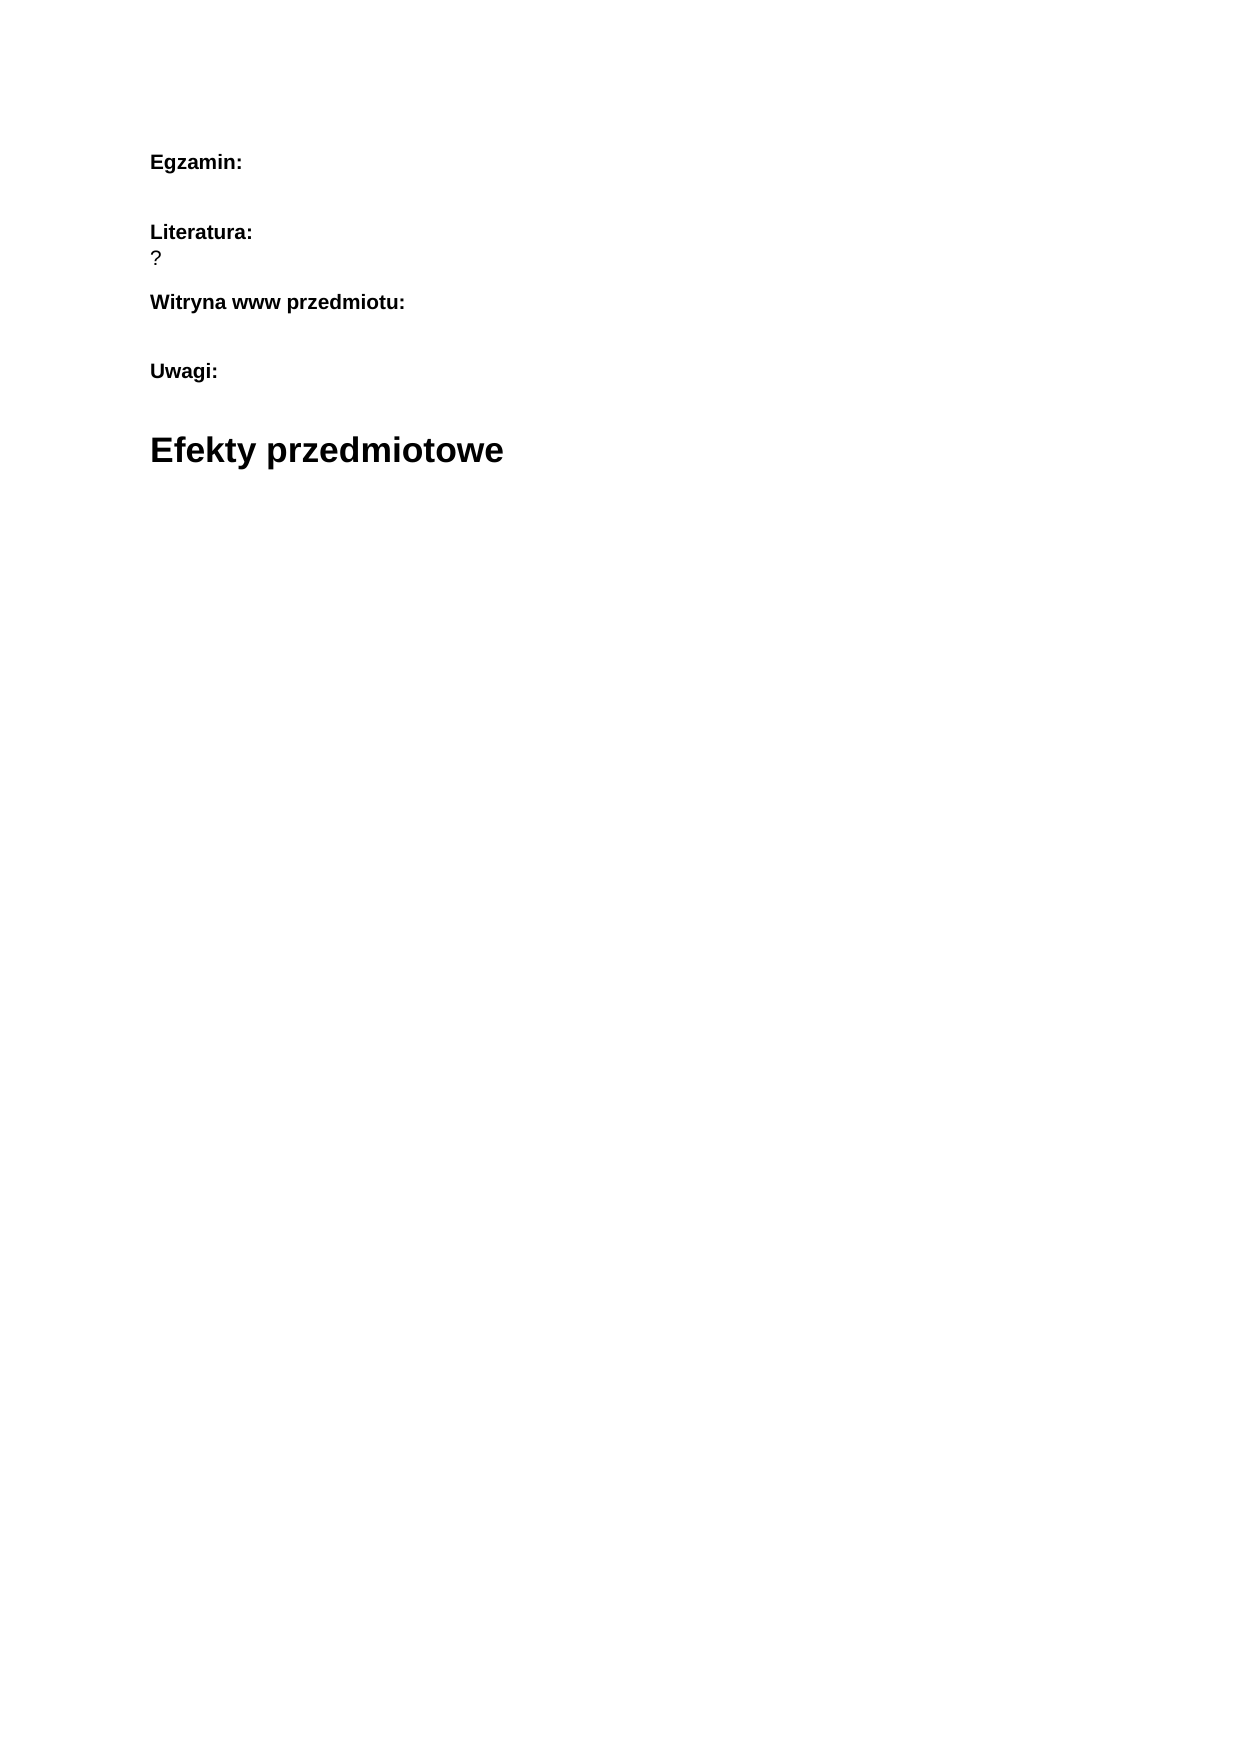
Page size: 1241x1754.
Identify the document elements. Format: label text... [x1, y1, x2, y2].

subtitle Efekty przedmiotowe [150, 429, 1090, 470]
text Witryna www przedmiotu: [150, 289, 1090, 313]
text Literatura: [150, 220, 1090, 244]
text ? [150, 246, 1090, 270]
text Egzamin: [150, 150, 1090, 174]
text Uwagi: [150, 359, 1090, 383]
